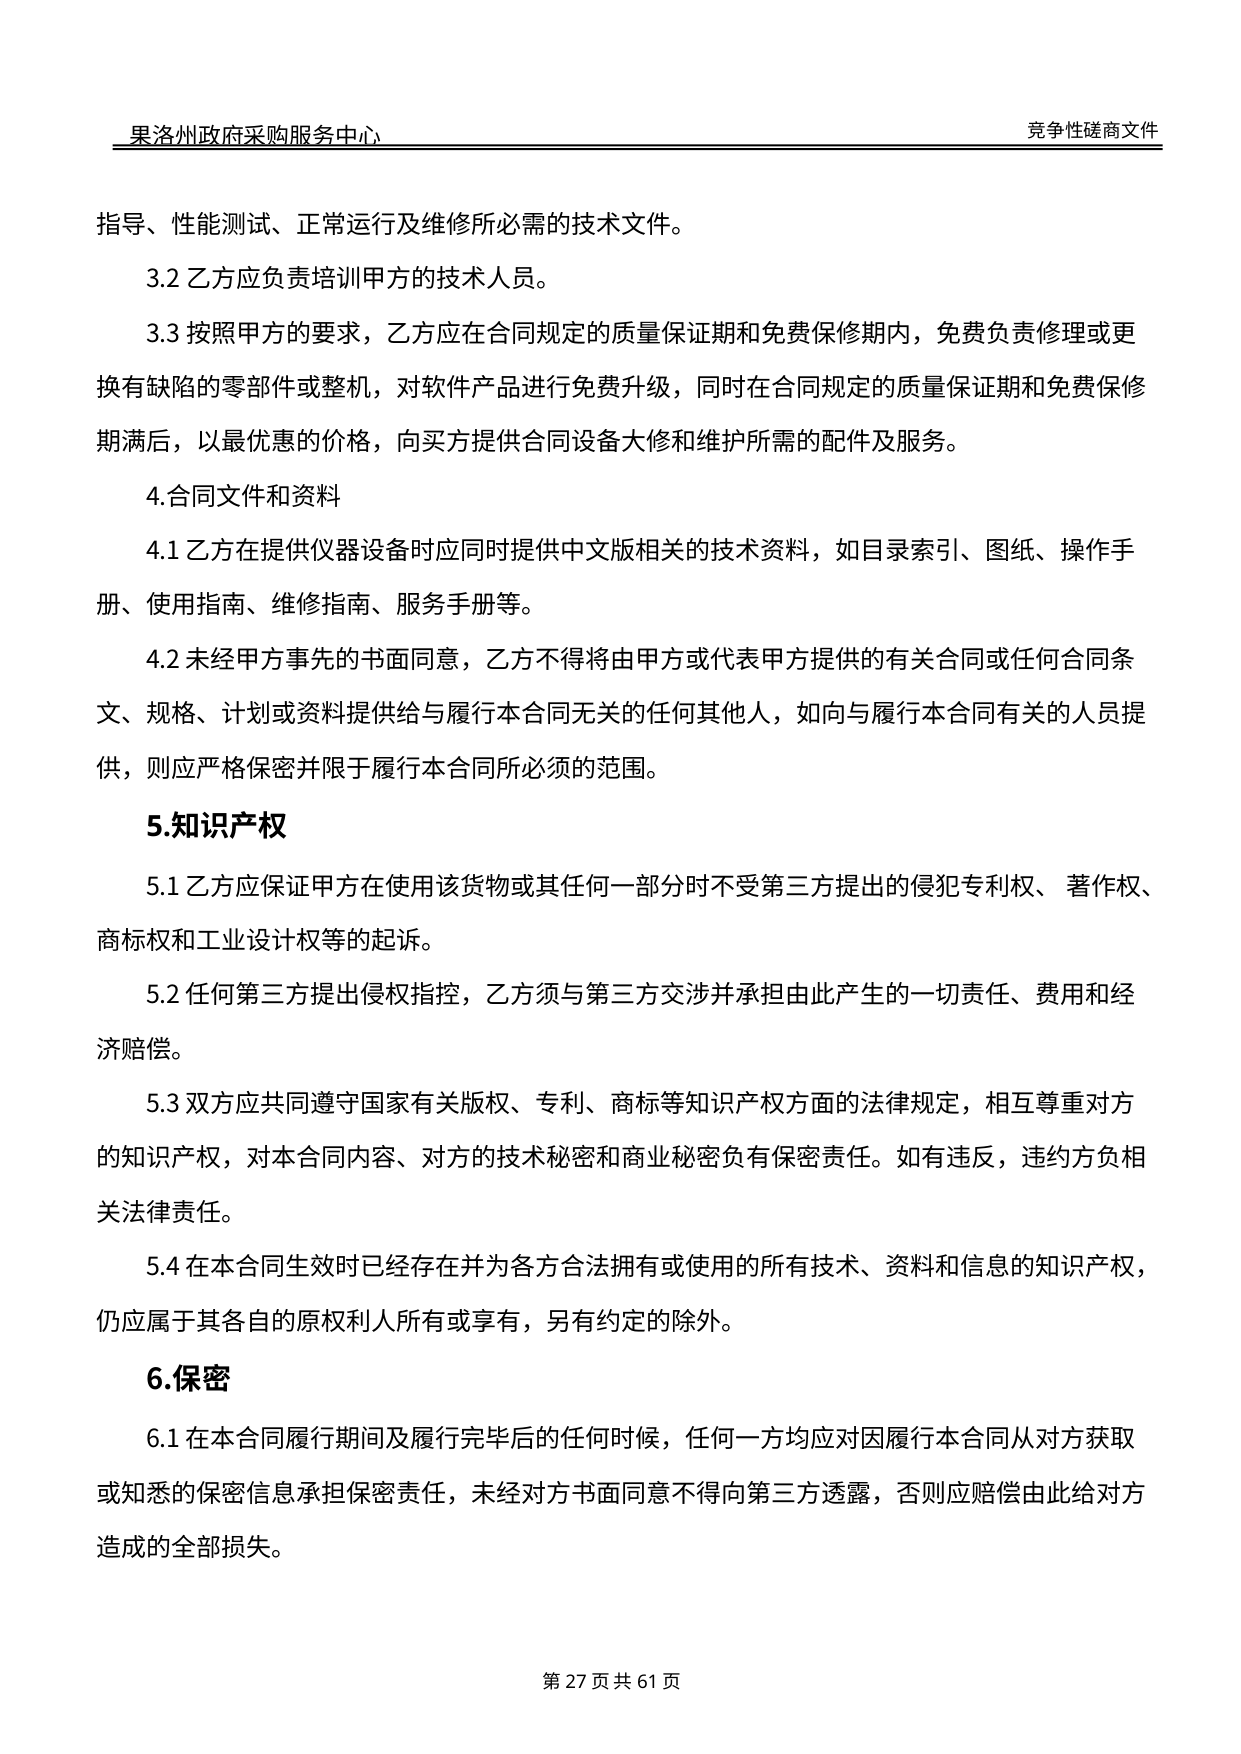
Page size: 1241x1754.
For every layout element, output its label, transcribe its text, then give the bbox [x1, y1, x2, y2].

text 5.1乙方应保证甲方在使用该货物或其任何一部分时不受第三方提出的侵犯专利权、 著作权、商标权和工业设计权等的起诉。 [96, 866, 1155, 957]
text 5.2任何第三方提出侵权指控，乙方须与第三方交涉并承担由此产生的一切责任、费用和经济赔偿。 [96, 975, 1155, 1065]
text 4.合同文件和资料 [96, 476, 1155, 512]
text 4.1乙方在提供仪器设备时应同时提供中文版相关的技术资料，如目录索引、图纸、操作手册、使用指南、维修指南、服务手册等。 [96, 531, 1155, 621]
text 指导、性能测试、正常运行及维修所必需的技术文件。 [96, 204, 1155, 241]
text 6.1在本合同履行期间及履行完毕后的任何时候，任何一方均应对因履行本合同从对方获取或知悉的保密信息承担保密责任，未经对方书面同意不得向第三方透露，否则应赔偿由此给对方造成的全部损失。 [96, 1419, 1155, 1564]
text 3.3 按照甲方的要求，乙方应在合同规定的质量保证期和免费保修期内，免费负责修理或更换有缺陷的零部件或整机，对软件产品进行免费升级，同时在合同规定的质量保证期和免费保修期满后，以最优惠的价格，向买方提供合同设备大修和维护所需的配件及服务。 [96, 313, 1155, 458]
text 4.2未经甲方事先的书面同意，乙方不得将由甲方或代表甲方提供的有关合同或任何合同条文、规格、计划或资料提供给与履行本合同无关的任何其他人，如向与履行本合同有关的人员提供，则应严格保密并限于履行本合同所必须的范围。 [96, 639, 1155, 784]
text 3.2 乙方应负责培训甲方的技术人员。 [96, 259, 1155, 295]
text 5.3双方应共同遵守国家有关版权、专利、商标等知识产权方面的法律规定，相互尊重对方的知识产权，对本合同内容、对方的技术秘密和商业秘密负有保密责任。如有违反，违约方负相关法律责任。 [96, 1083, 1155, 1228]
text 6.保密 [96, 1355, 1155, 1398]
text 5.知识产权 [96, 802, 1155, 845]
text 5.4在本合同生效时已经存在并为各方合法拥有或使用的所有技术、资料和信息的知识产权，仍应属于其各自的原权利人所有或享有，另有约定的除外。 [96, 1247, 1155, 1337]
